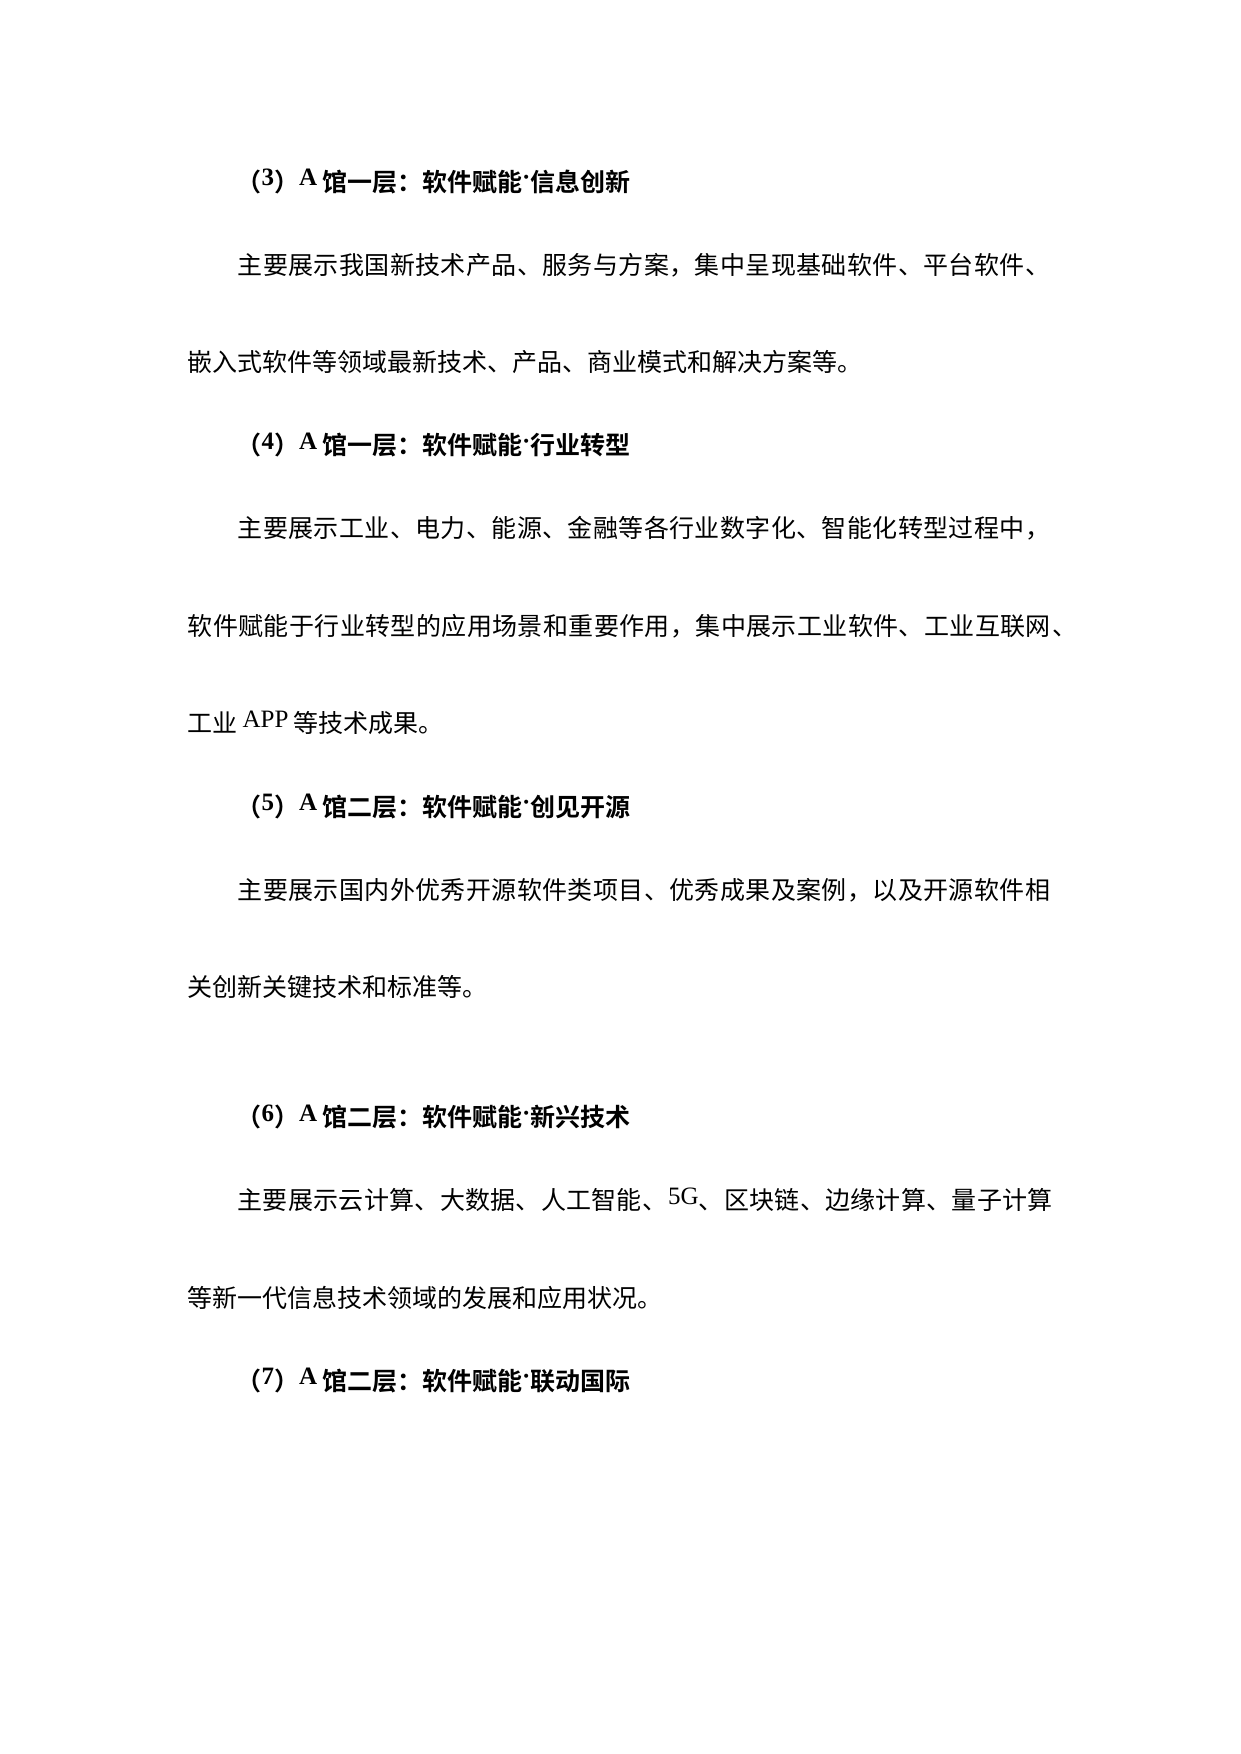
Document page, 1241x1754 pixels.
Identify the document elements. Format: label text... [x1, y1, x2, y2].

text 主要展示工业、电力、能源、金融等各行业数字化、智能化转型过程中，软件赋能于行业转型的应用场景和重要作用，集中展示工业软件、工业互联网、工业APP等技术成果。 [187, 509, 1053, 769]
text （5）A馆二层：软件赋能·创见开源 [186, 787, 1053, 852]
text 主要展示国内外优秀开源软件类项目、优秀成果及案例，以及开源软件相关创新关键技术和标准等。 [187, 870, 1053, 1033]
text 主要展示我国新技术产品、服务与方案，集中呈现基础软件、平台软件、嵌入式软件等领域最新技术、产品、商业模式和解决方案等。 [187, 245, 1053, 408]
text 主要展示云计算、大数据、人工智能、5G、区块链、边缘计算、量子计算等新一代信息技术领域的发展和应用状况。 [187, 1181, 1053, 1343]
text （6）A馆二层：软件赋能·新兴技术 [186, 1098, 1053, 1163]
text （7）A馆二层：软件赋能·联动国际 [186, 1361, 1053, 1426]
text （4）A馆一层：软件赋能·行业转型 [186, 426, 1053, 491]
text （3）A馆一层：软件赋能·信息创新 [186, 162, 1053, 227]
